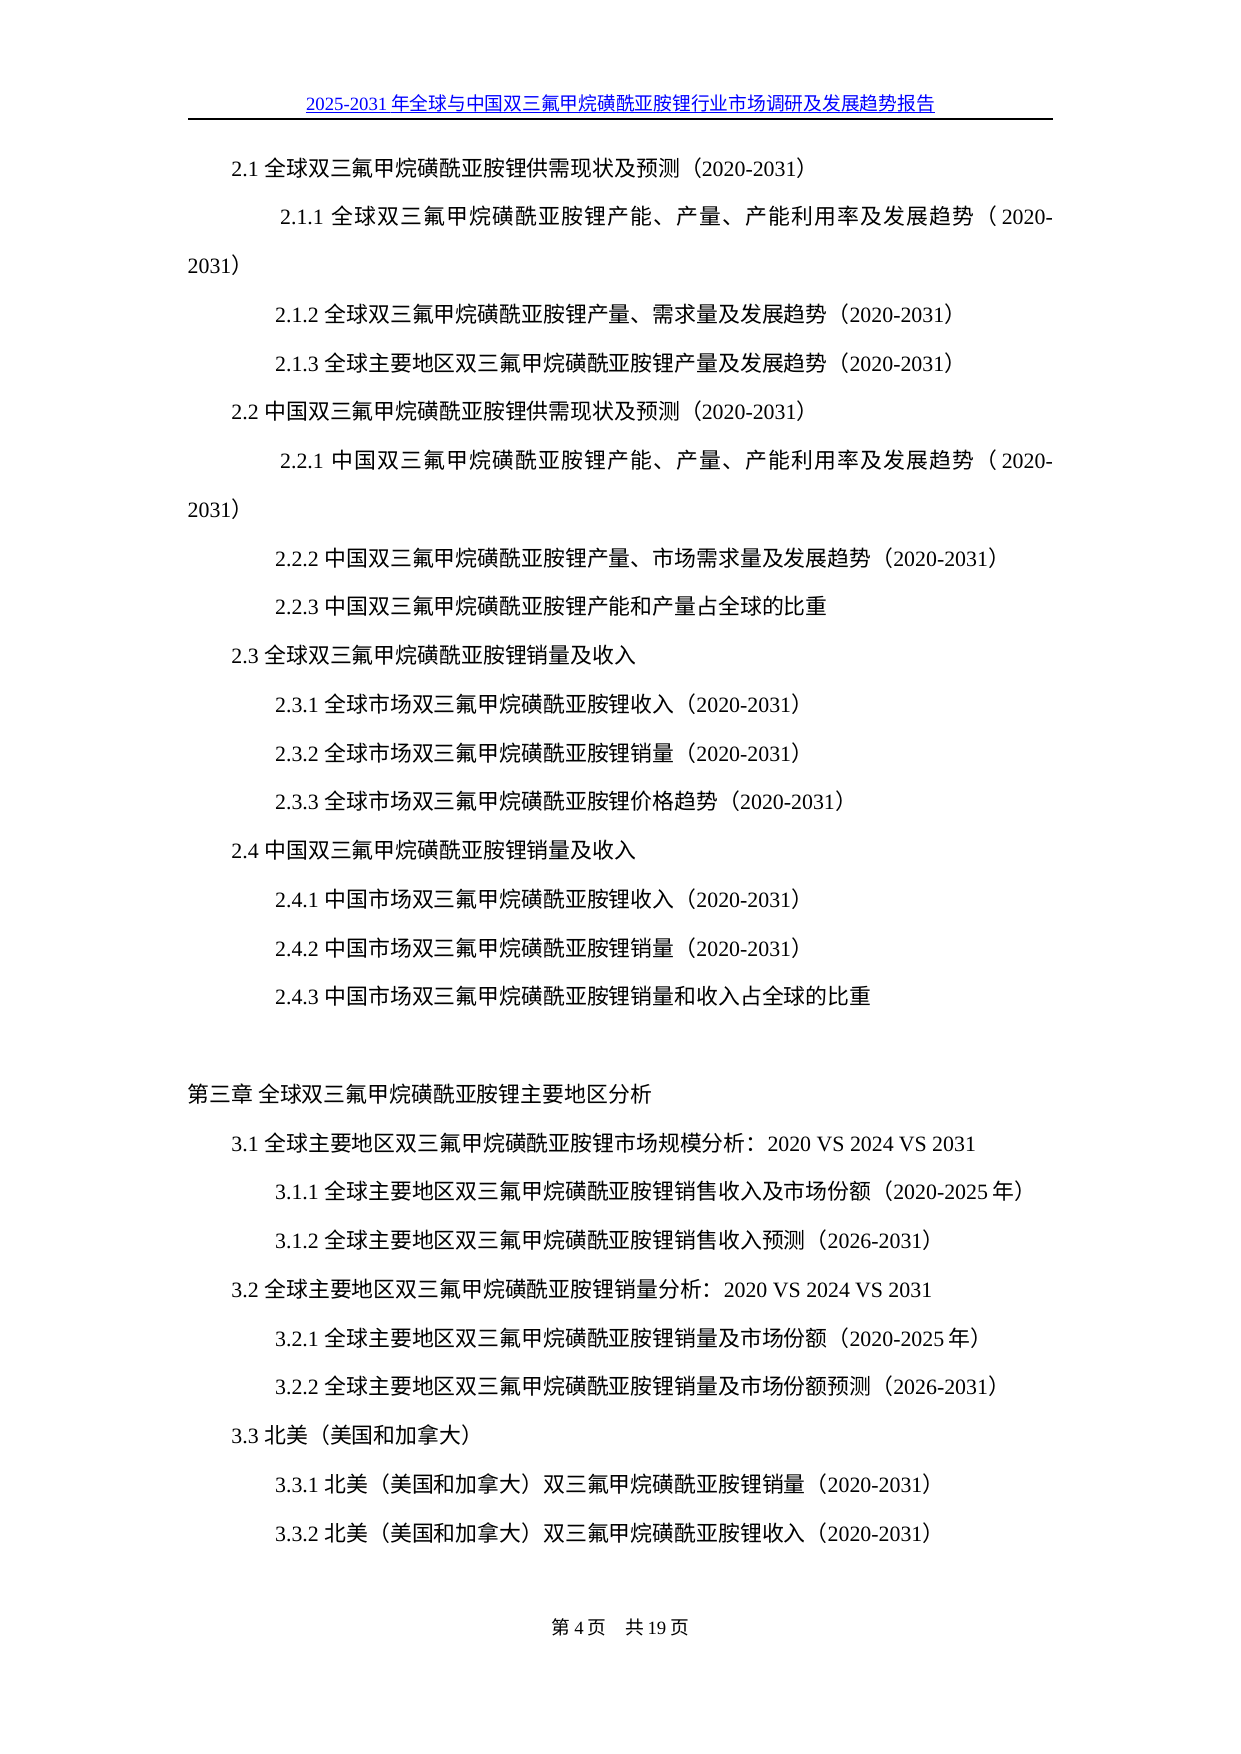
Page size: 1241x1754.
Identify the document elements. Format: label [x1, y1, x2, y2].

text [187, 150, 1053, 1548]
